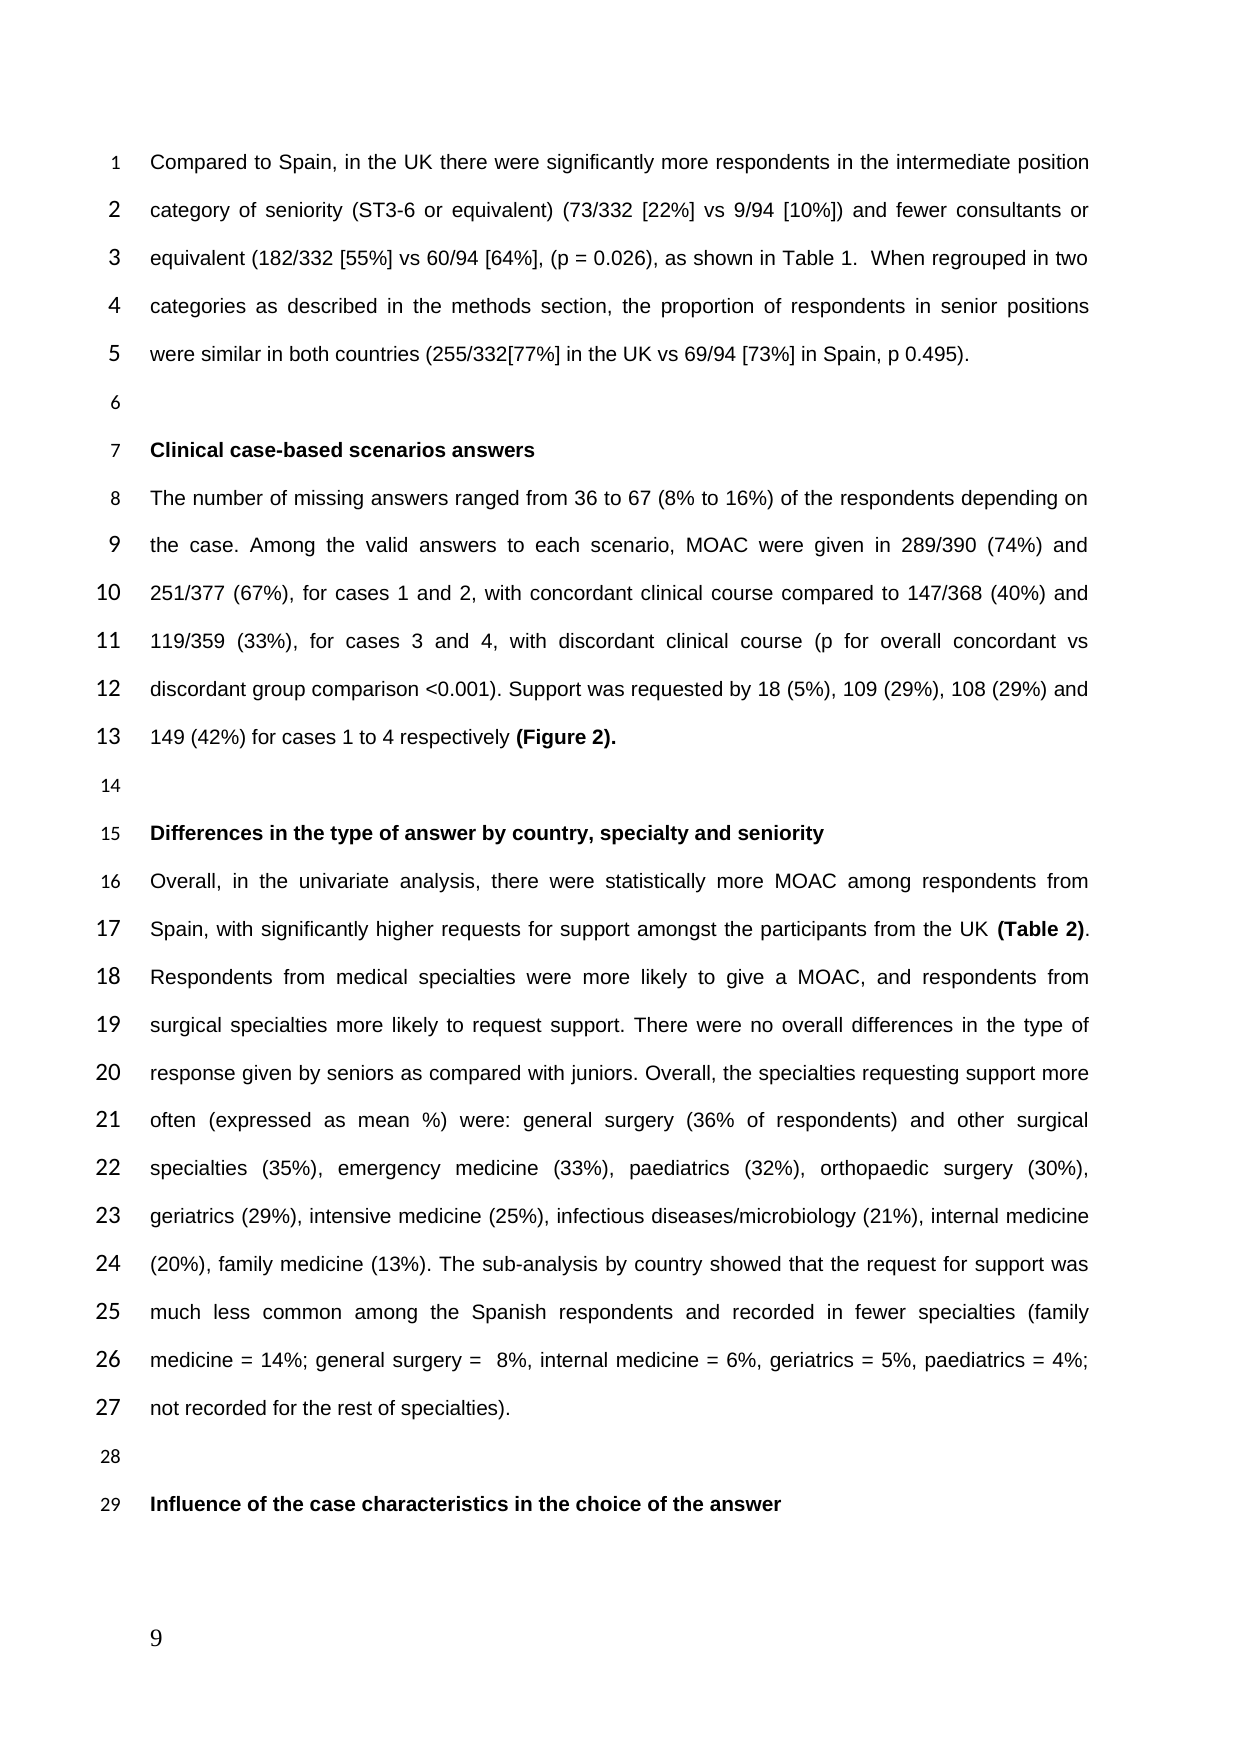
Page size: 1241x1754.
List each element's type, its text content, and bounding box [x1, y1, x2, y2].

text The number of missing answers ranged from 36 to 67 (8% to 16%) of the respondents depending on the case. Among the valid answers to each scenario, MOAC were given in 289/390 (74%) and 251/377 (67%), for cases 1 and 2, with concordant clinical course compared to 147/368 (40%) and 119/359 (33%), for cases 3 and 4, with discordant clinical course (p for overall concordant vs discordant group comparison <0.001). Support was requested by 18 (5%), 109 (29%), 108 (29%) and 149 (42%) for cases 1 to 4 respectively (Figure 2). [150, 485, 1090, 749]
text Overall, in the univariate analysis, there were statistically more MOAC among respondents from Spain, with significantly higher requests for support amongst the participants from the UK (Table 2). Respondents from medical specialties were more likely to give a MOAC, and respondents from surgical specialties more likely to request support. There were no overall differences in the type of response given by seniors as compared with juniors. Overall, the specialties requesting support more often (expressed as mean %) were: general surgery (36% of respondents) and other surgical specialties (35%), emergency medicine (33%), paediatrics (32%), orthopaedic surgery (30%), geriatrics (29%), intensive medicine (25%), infectious diseases/microbiology (21%), internal medicine (20%), family medicine (13%). The sub-analysis by country showed that the request for support was much less common among the Spanish respondents and recorded in fewer specialties (family medicine = 14%; general surgery = 8%, internal medicine = 6%, geriatrics = 5%, paediatrics = 4%; not recorded for the rest of specialties). [150, 869, 1090, 1420]
text Compared to Spain, in the UK there were significantly more respondents in the intermediate position category of seniority (ST3-6 or equivalent) (73/332 [22%] vs 9/94 [10%]) and fewer consultants or equivalent (182/332 [55%] vs 60/94 [64%], (p = 0.026), as shown in Table 1. When regrouped in two categories as described in the methods section, the proportion of respondents in senior positions were similar in both countries (255/332[77%] in the UK vs 69/94 [73%] in Spain, p 0.495). [150, 150, 1090, 366]
text Influence of the case characteristics in the choice of the answer [150, 1492, 1090, 1516]
text Clinical case-based scenarios answers [150, 437, 1090, 461]
text Differences in the type of answer by country, specialty and seniority [150, 821, 1090, 845]
